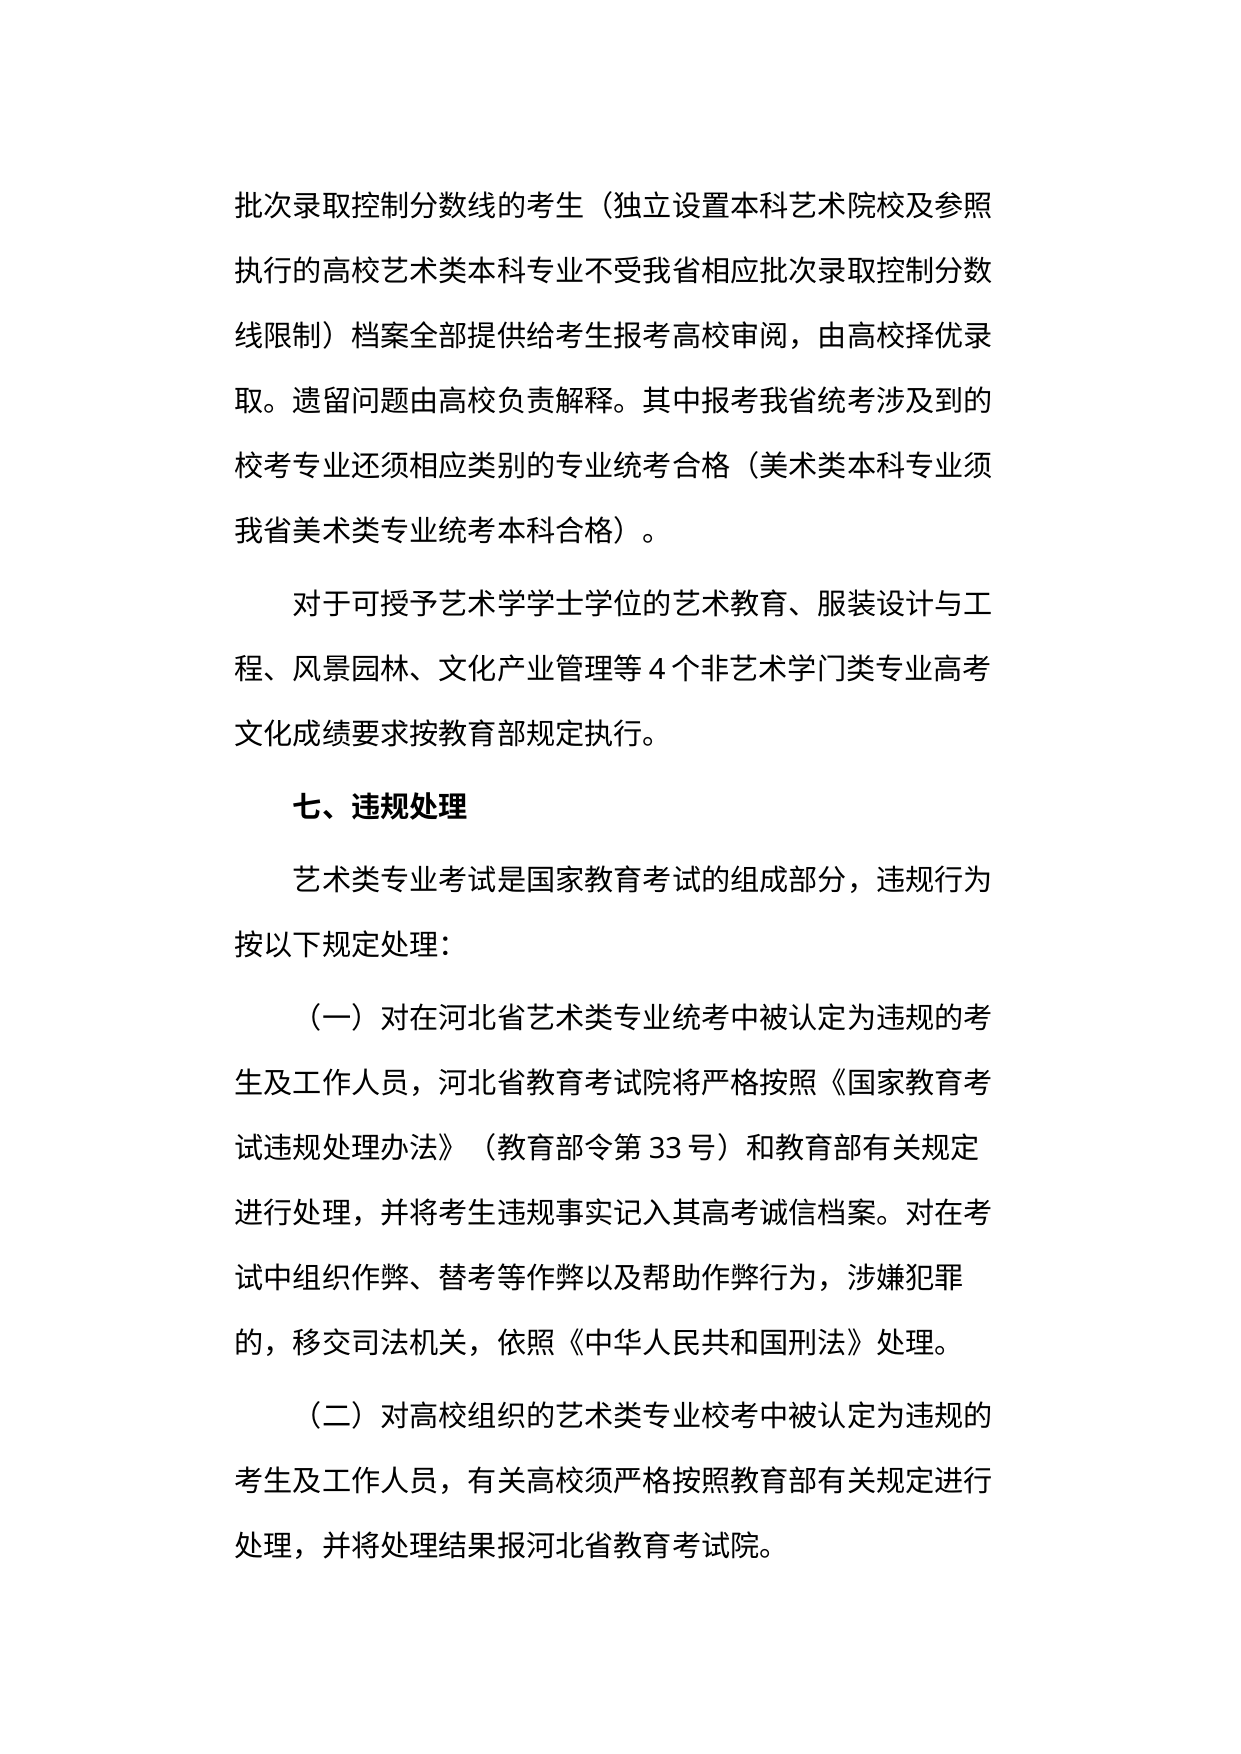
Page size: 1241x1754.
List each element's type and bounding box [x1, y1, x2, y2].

table_header [186, 162, 1051, 1586]
